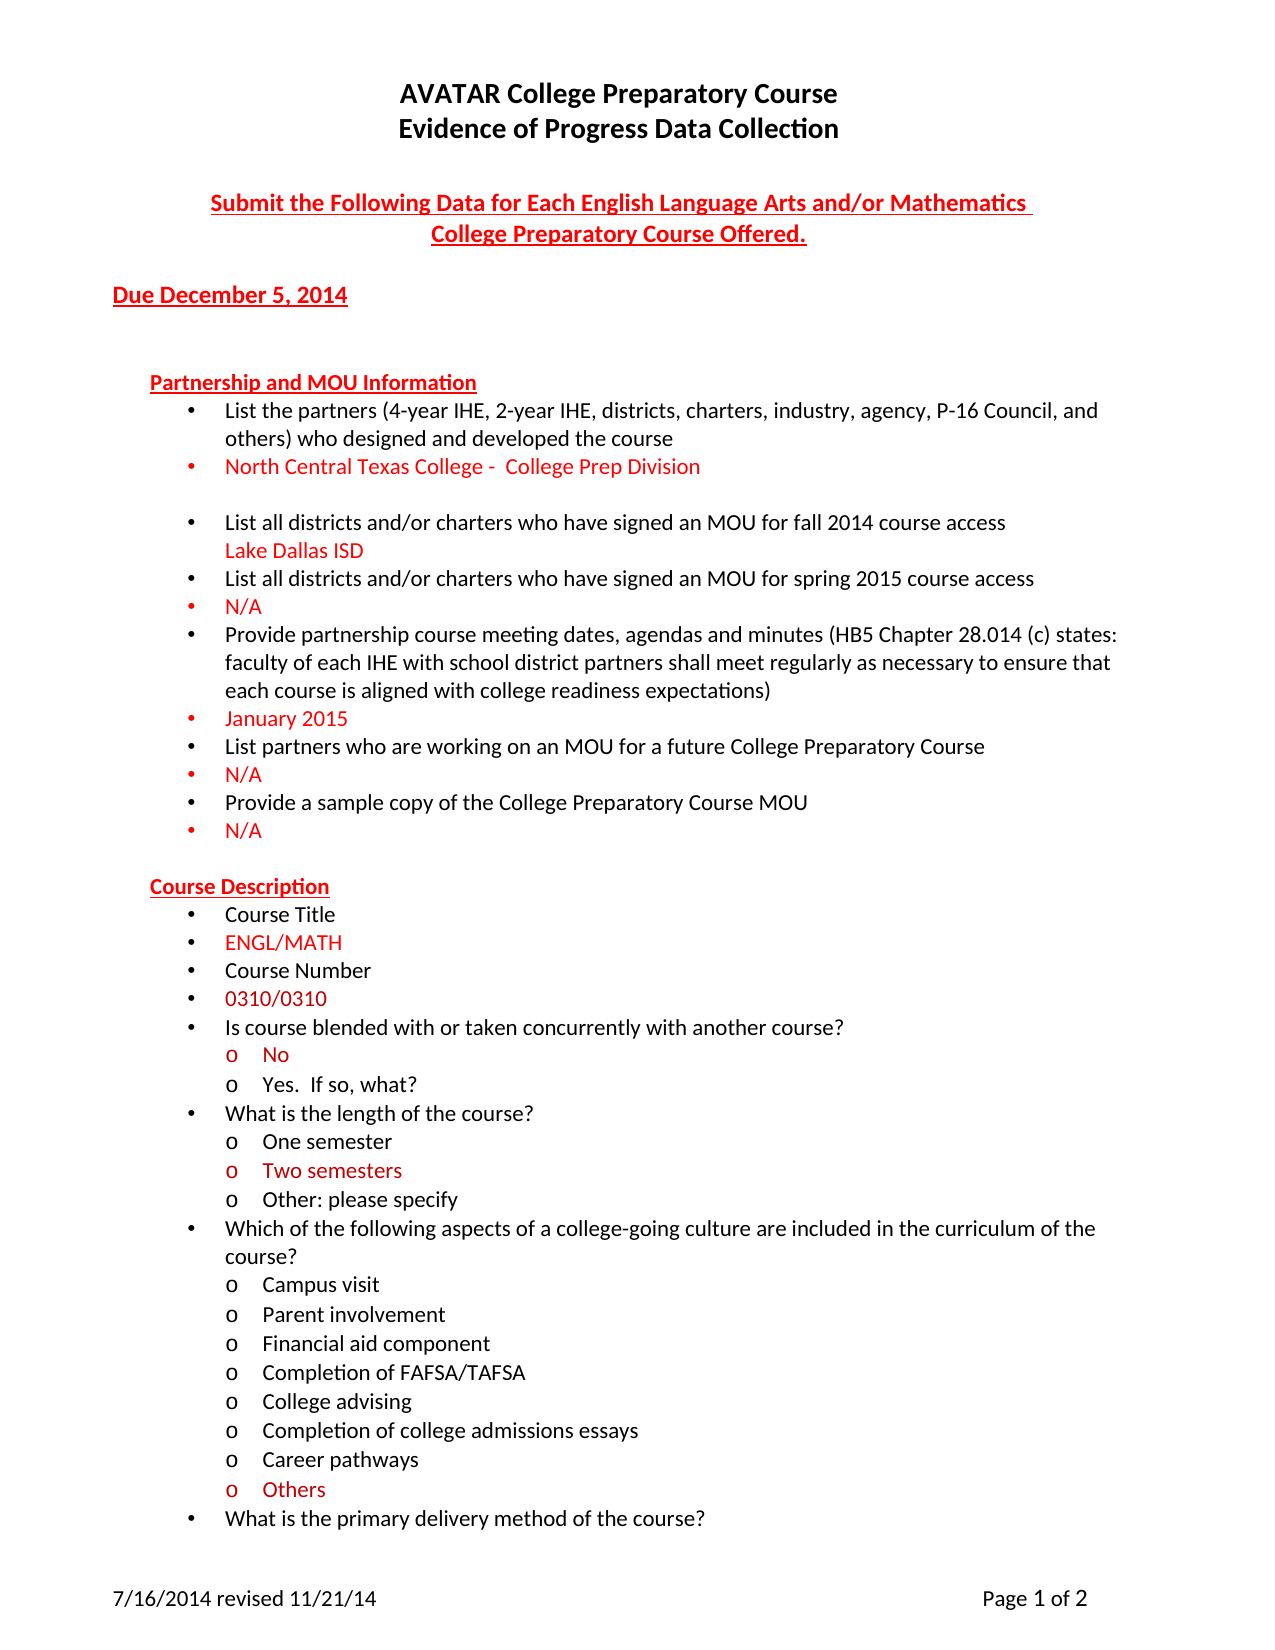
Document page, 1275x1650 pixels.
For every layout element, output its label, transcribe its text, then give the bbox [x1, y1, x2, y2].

list List all districts and/or charters who have signed an MOU for spring 2015 course access [187, 564, 1125, 592]
list What is the primary delivery method of the course? [187, 1504, 1125, 1532]
list January 2015 [187, 704, 1125, 732]
list Course Title [187, 901, 1125, 928]
list Is course blended with or taken concurrently with another course? [187, 1013, 1125, 1041]
text Submit the Following Data for Each English Language Arts and/or Mathematics [112, 187, 1125, 218]
list N/A [187, 816, 1125, 844]
list Campus visit [225, 1271, 1125, 1300]
list List all districts and/or charters who have signed an MOU for fall 2014 course access [187, 508, 1125, 536]
list What is the length of the course? [187, 1099, 1125, 1127]
list No [225, 1041, 1125, 1070]
list N/A [187, 592, 1125, 620]
text College Preparatory Course Offered. [112, 218, 1125, 248]
list Course Number [187, 957, 1125, 984]
list ENGL/MATH [187, 928, 1125, 957]
list N/A [187, 760, 1125, 788]
list Completion of FAFSA/TAFSA [225, 1358, 1125, 1387]
list Career pathways [225, 1446, 1125, 1475]
list Which of the following aspects of a college-going culture are included in the curriculum of the course? [187, 1214, 1125, 1271]
list Provide partnership course meeting dates, agendas and minutes (HB5 Chapter 28.014 (c) states: faculty of each IHE with school district partners shall meet regularly as necessary to ensure that each course is aligned with college readiness expectations) [187, 620, 1125, 704]
list Completion of college admissions essays [225, 1416, 1125, 1446]
list College advising [225, 1387, 1125, 1416]
list Two semesters [225, 1156, 1125, 1185]
list Other: please specify [225, 1185, 1125, 1214]
list Others [225, 1475, 1125, 1504]
text Due December 5, 2014 [112, 279, 1125, 309]
list Financial aid component [225, 1329, 1125, 1358]
list North Central Texas College - College Prep Division [187, 452, 1125, 480]
list Yes. If so, what? [225, 1070, 1125, 1099]
text Partnership and MOU Information [112, 368, 1125, 396]
text Lake Dallas ISD [225, 536, 1125, 564]
list List partners who are working on an MOU for a future College Preparatory Course [187, 732, 1125, 760]
list Parent involvement [225, 1300, 1125, 1329]
list List the partners (4-year IHE, 2-year IHE, districts, charters, industry, agency, P-16 Council, and others) who designed and developed the course [187, 396, 1125, 452]
list Provide a sample copy of the College Preparatory Course MOU [187, 788, 1125, 816]
text Course Description [112, 872, 1125, 901]
list 0310/0310 [187, 984, 1125, 1013]
list One semester [225, 1127, 1125, 1156]
